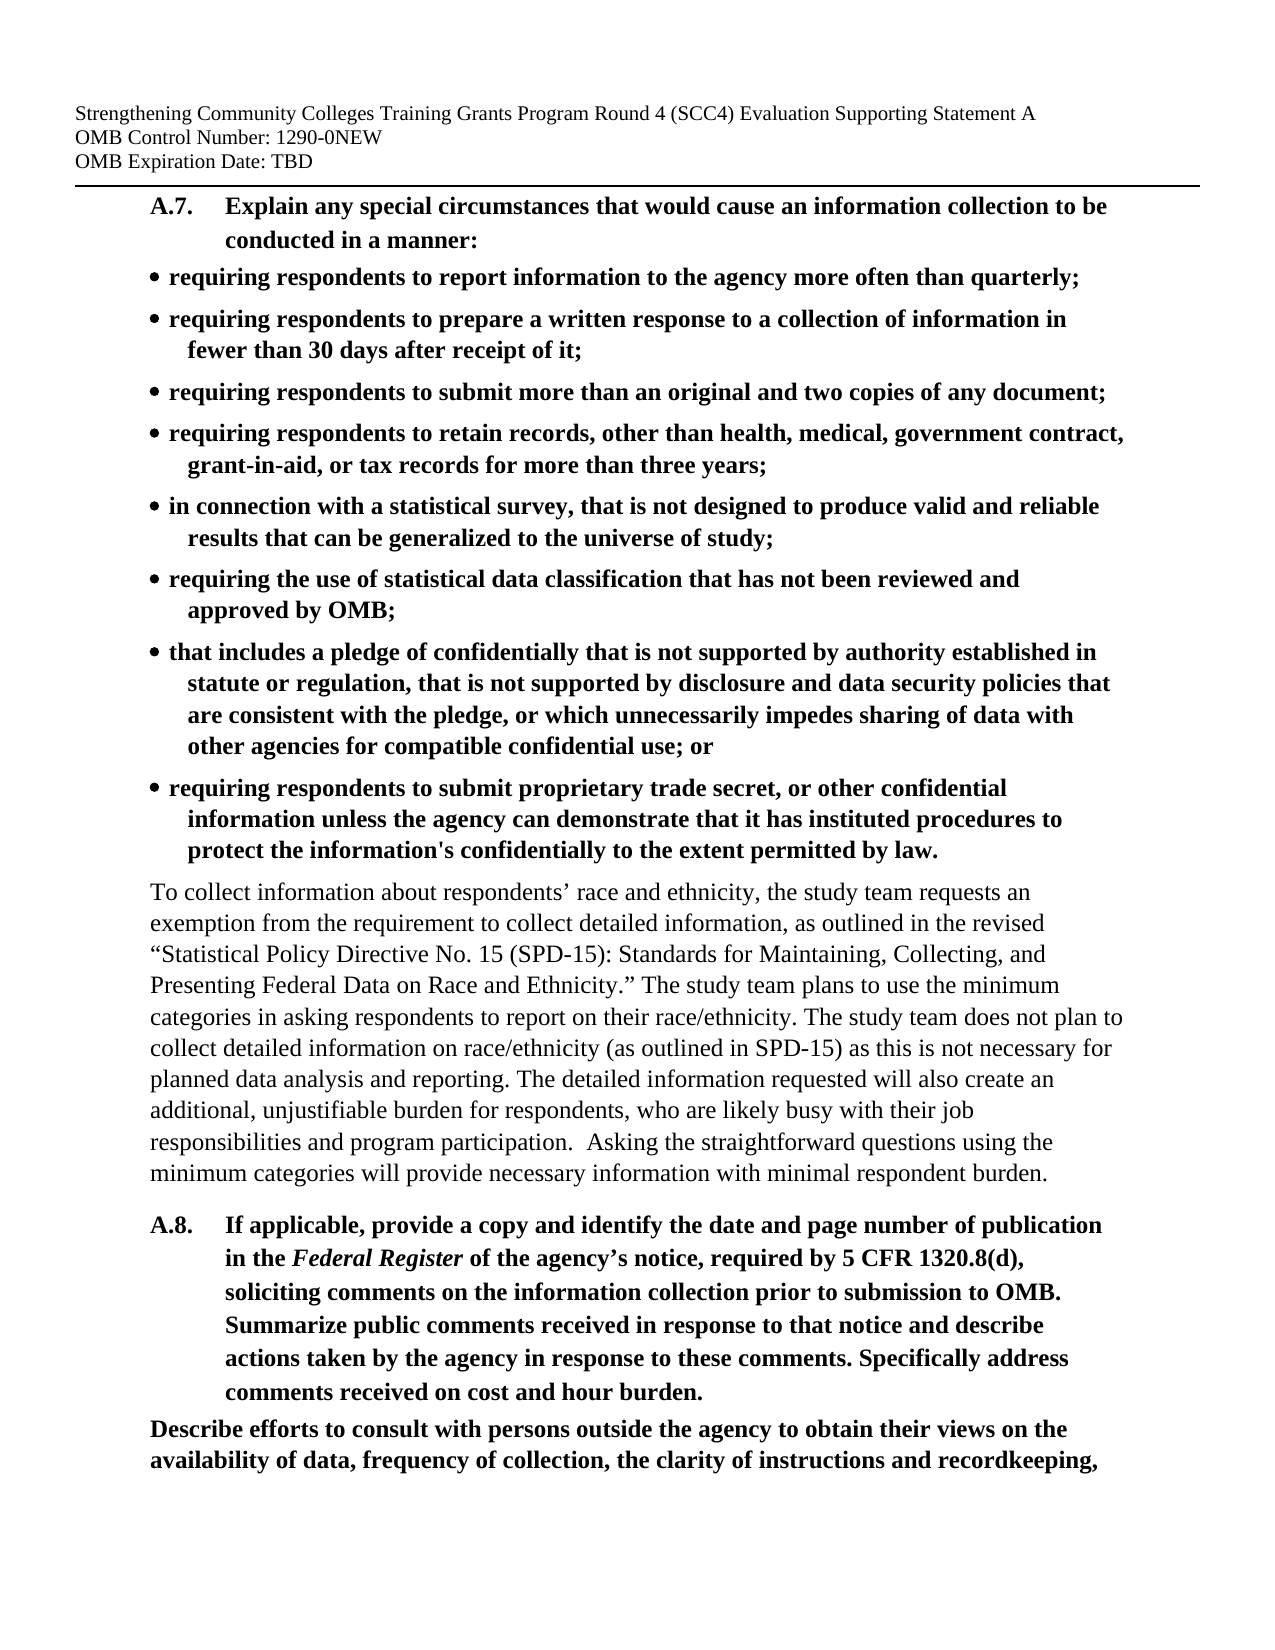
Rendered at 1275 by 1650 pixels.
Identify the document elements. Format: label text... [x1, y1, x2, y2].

list requiring the use of statistical data classification that has not been reviewed and approved by OMB; [150, 562, 1125, 624]
text A.7. Explain any special circumstances that would cause an information collection to be conducted in a manner: [150, 187, 1125, 253]
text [150, 1412, 1125, 1474]
list requiring respondents to report information to the agency more often than quarterly; [150, 260, 1125, 291]
list requiring respondents to prepare a written response to a collection of information in fewer than 30 days after receipt of it; [150, 301, 1125, 364]
list requiring respondents to submit more than an original and two copies of any document; [150, 374, 1125, 406]
list in connection with a statistical survey, that is not designed to produce valid and reliable results that can be generalized to the universe of study; [150, 489, 1125, 551]
text A.8. If applicable, provide a copy and identify the date and page number of publication in the Federal Register of the agency’s notice, required by 5 CFR 1320.8(d), soliciting comments on the information collection prior to submission to OMB. Summarize public comments received in response to that notice and describe actions taken by the agency in response to these comments. Specifically address comments received on cost and hour burden. [150, 1206, 1125, 1406]
list requiring respondents to retain records, other than health, medical, government contract, grant-in-aid, or tax records for more than three years; [150, 416, 1125, 478]
list To collect information about respondents’ race and ethnicity, the study team requests an exemption from the requirement to collect detailed information, as outlined in the revised “Statistical Policy Directive No. 15 (SPD-15): Standards for Maintaining, Collecting, and Presenting Federal Data on Race and Ethnicity.” The study team plans to use the minimum categories in asking respondents to report on their race/ethnicity. The study team does not plan to collect detailed information on race/ethnicity (as outlined in SPD-15) as this is not necessary for planned data analysis and reporting. The detailed information requested will also create an additional, unjustifiable burden for respondents, who are likely busy with their job responsibilities and program participation. Asking the straightforward questions using the minimum categories will provide necessary information with minimal respondent burden. [150, 874, 1125, 1187]
list requiring respondents to submit proprietary trade secret, or other confidential information unless the agency can demonstrate that it has instituted procedures to protect the information's confidentially to the extent permitted by law. [150, 770, 1125, 864]
list that includes a pledge of confidentially that is not supported by authority established in statute or regulation, that is not supported by disclosure and data security policies that are consistent with the pledge, or which unnecessarily impedes sharing of data with other agencies for compatible confidential use; or [150, 635, 1125, 760]
